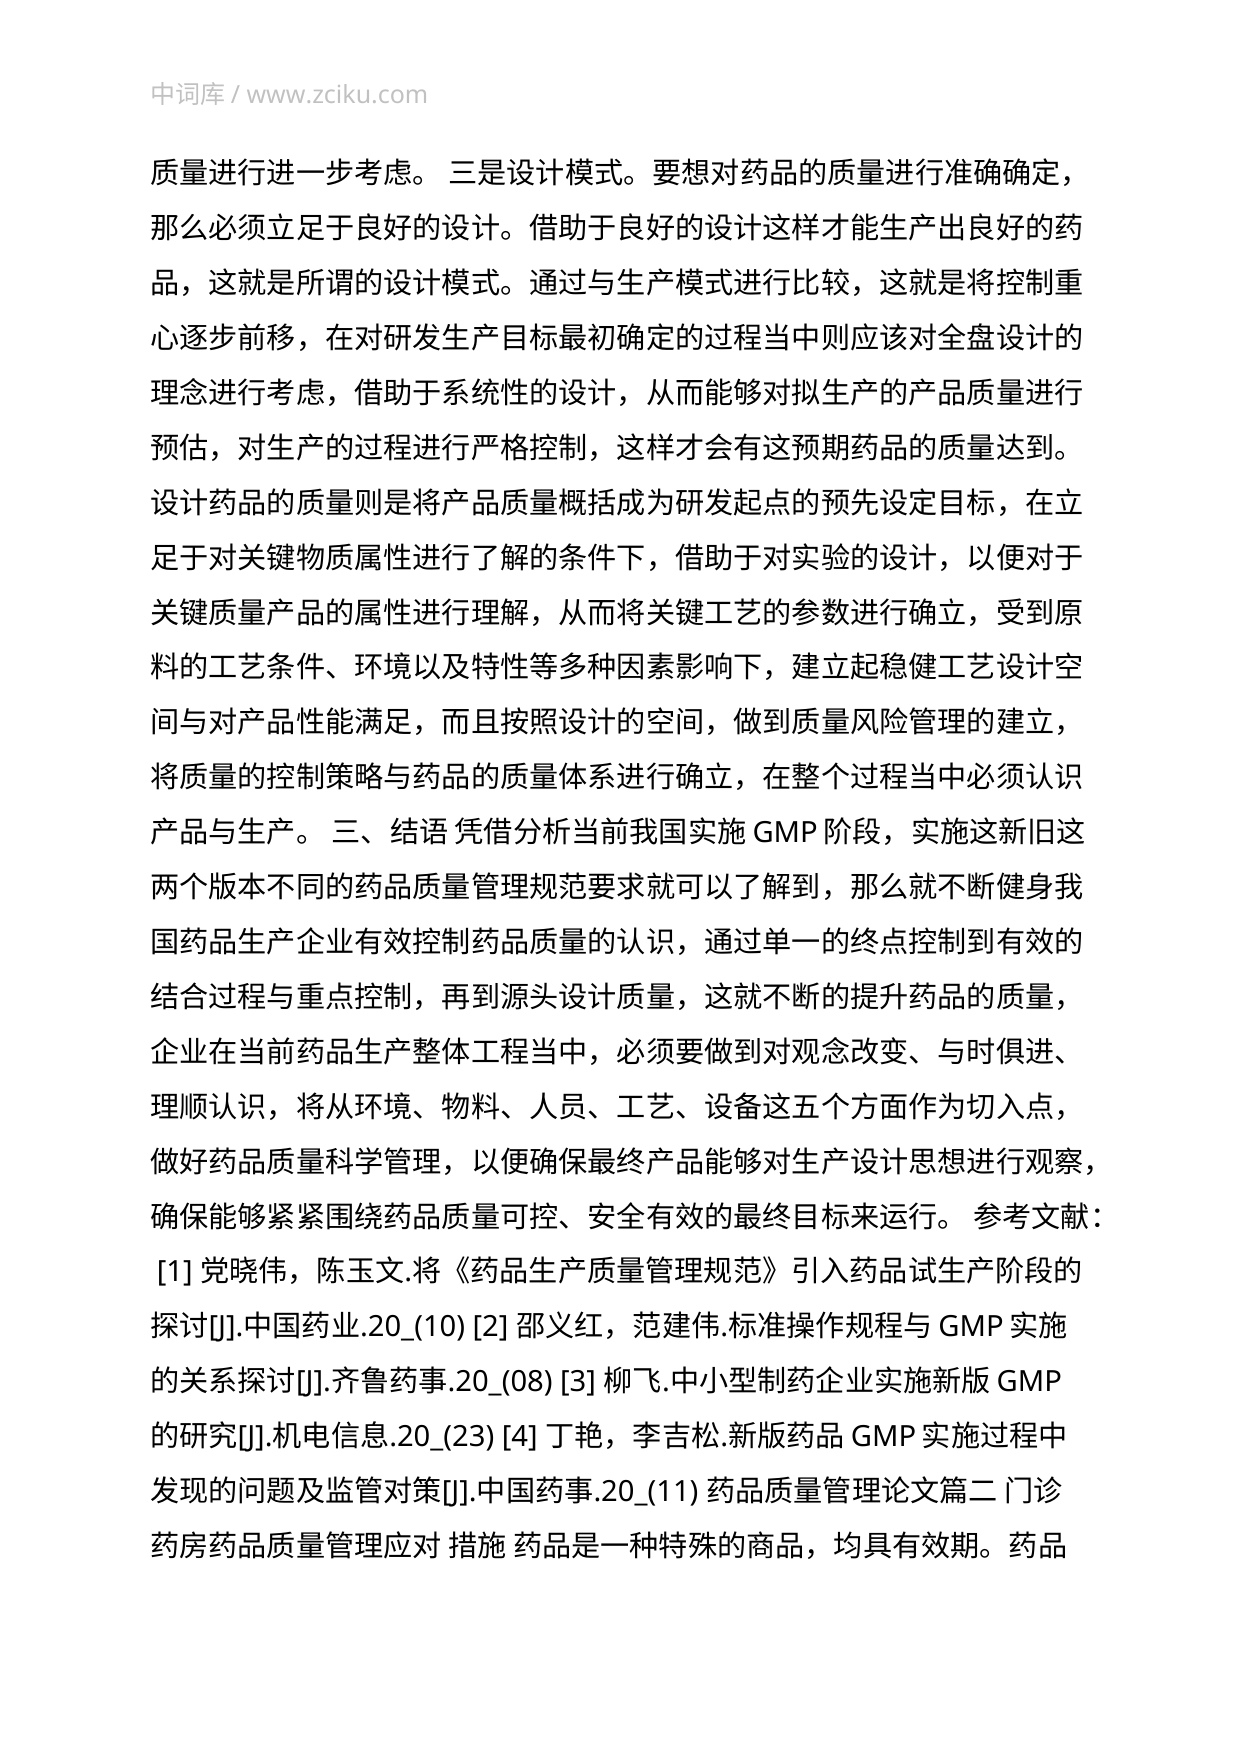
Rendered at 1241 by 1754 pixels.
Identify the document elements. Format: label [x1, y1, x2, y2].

text [150, 150, 1090, 1565]
